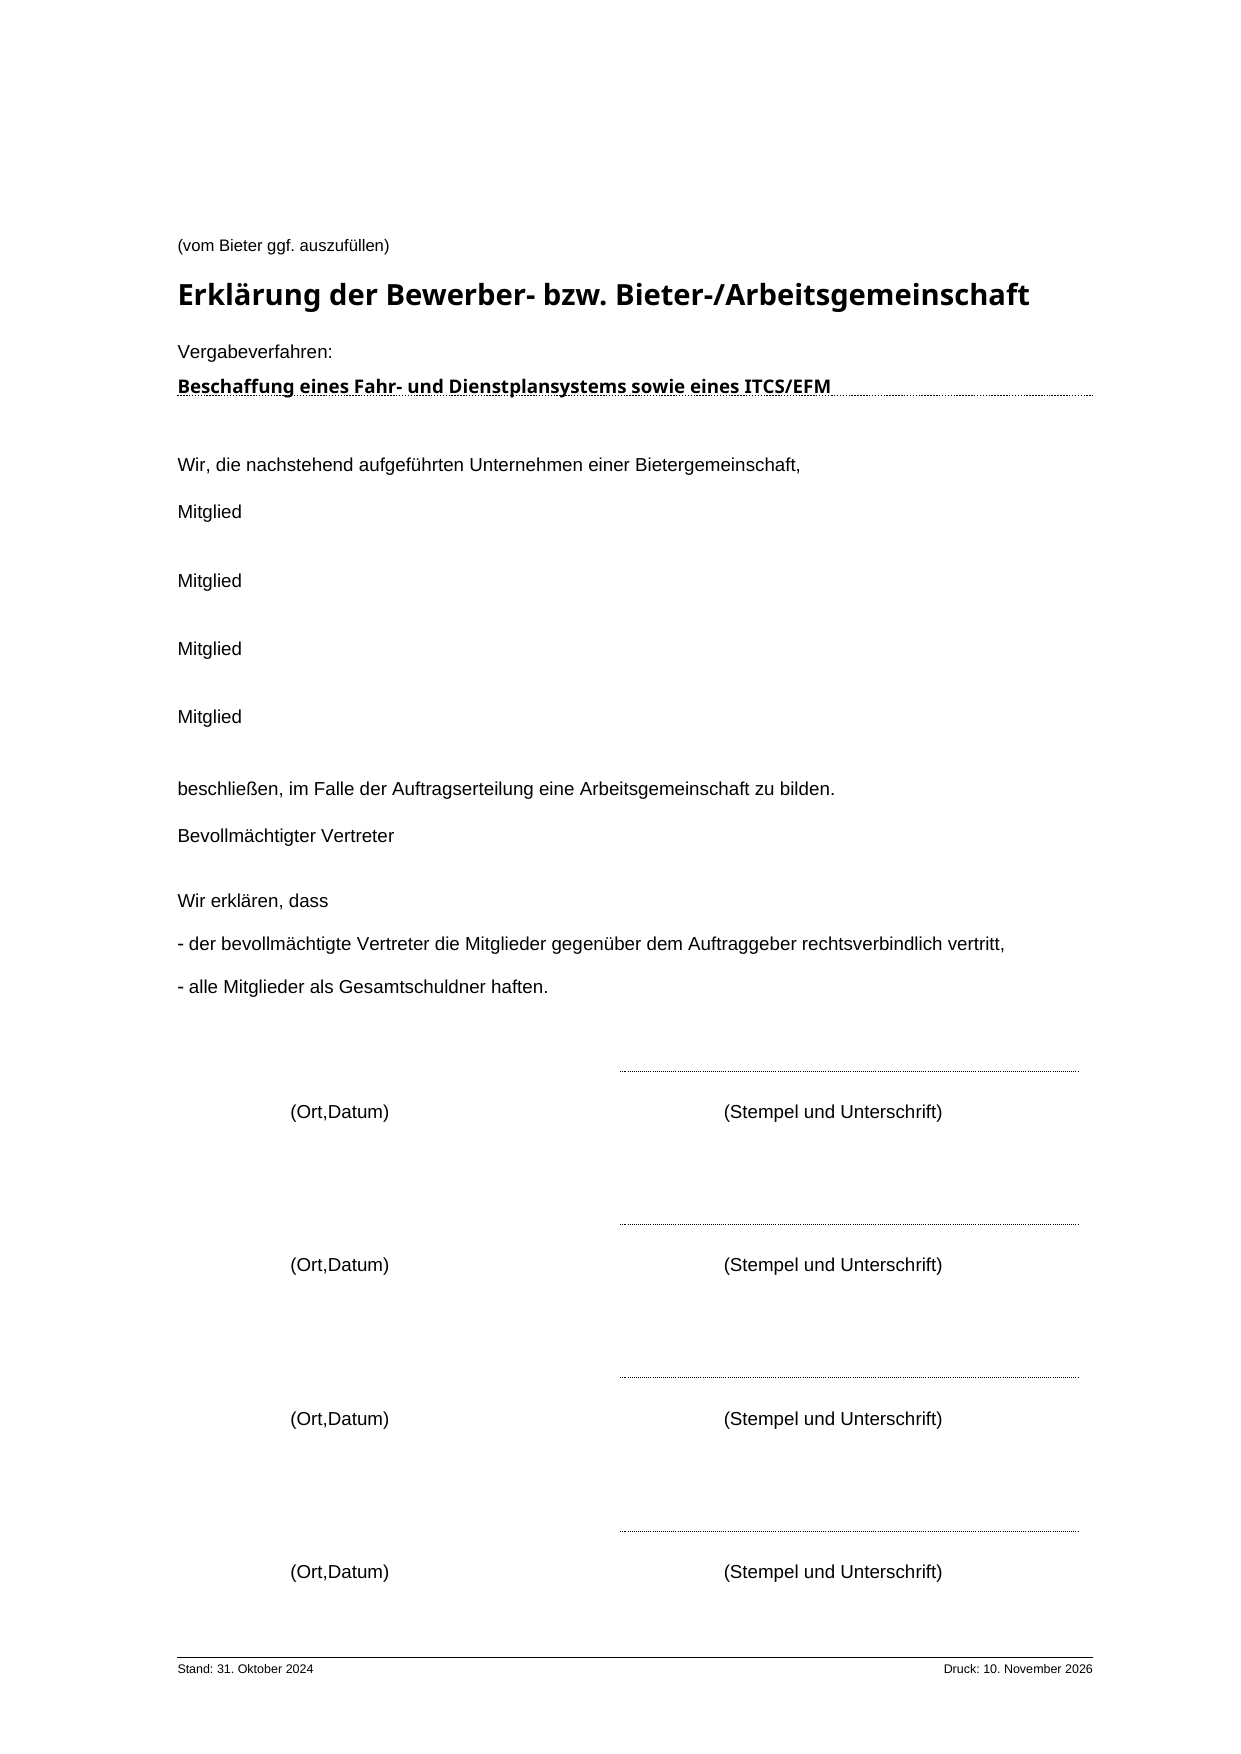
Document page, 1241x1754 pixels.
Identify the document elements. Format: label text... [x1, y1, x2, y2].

text Bevollmächtigter Vertreter [177, 821, 1092, 847]
text Mitglied [177, 634, 1092, 660]
text Vergabeverfahren: [177, 341, 1092, 362]
text beschließen, im Falle der Auftragserteilung eine Arbeitsgemeinschaft zu bilden. [177, 778, 1092, 799]
text der bevollmächtigte Vertreter die Mitglieder gegenüber dem Auftraggeber rechtsverbindlich vertritt, [177, 933, 1092, 954]
text (Ort,Datum) (Stempel und Unterschrift) [177, 1254, 1092, 1276]
text Mitglied [177, 566, 1092, 592]
text alle Mitglieder als Gesamtschuldner haften. [177, 976, 1092, 998]
text (vom Bieter ggf. auszufüllen) [177, 236, 1092, 255]
text (Ort,Datum) (Stempel und Unterschrift) [177, 1561, 1092, 1582]
text (Ort,Datum) (Stempel und Unterschrift) [177, 1407, 1092, 1429]
text (Ort,Datum) (Stempel und Unterschrift) [177, 1101, 1092, 1122]
text Mitglied [177, 497, 1092, 524]
subtitle Erklärung der Bewerber- bzw. Bieter-/Arbeitsgemeinschaft [177, 274, 1092, 314]
text Wir erklären, dass [177, 889, 1092, 911]
text Wir, die nachstehend aufgeführten Unternehmen einer Bietergemeinschaft, [177, 454, 1092, 476]
text Mitglied [177, 702, 1092, 728]
text Beschaffung eines Fahr- und Dienstplansystems sowie eines ITCS/EFM [177, 373, 1092, 398]
